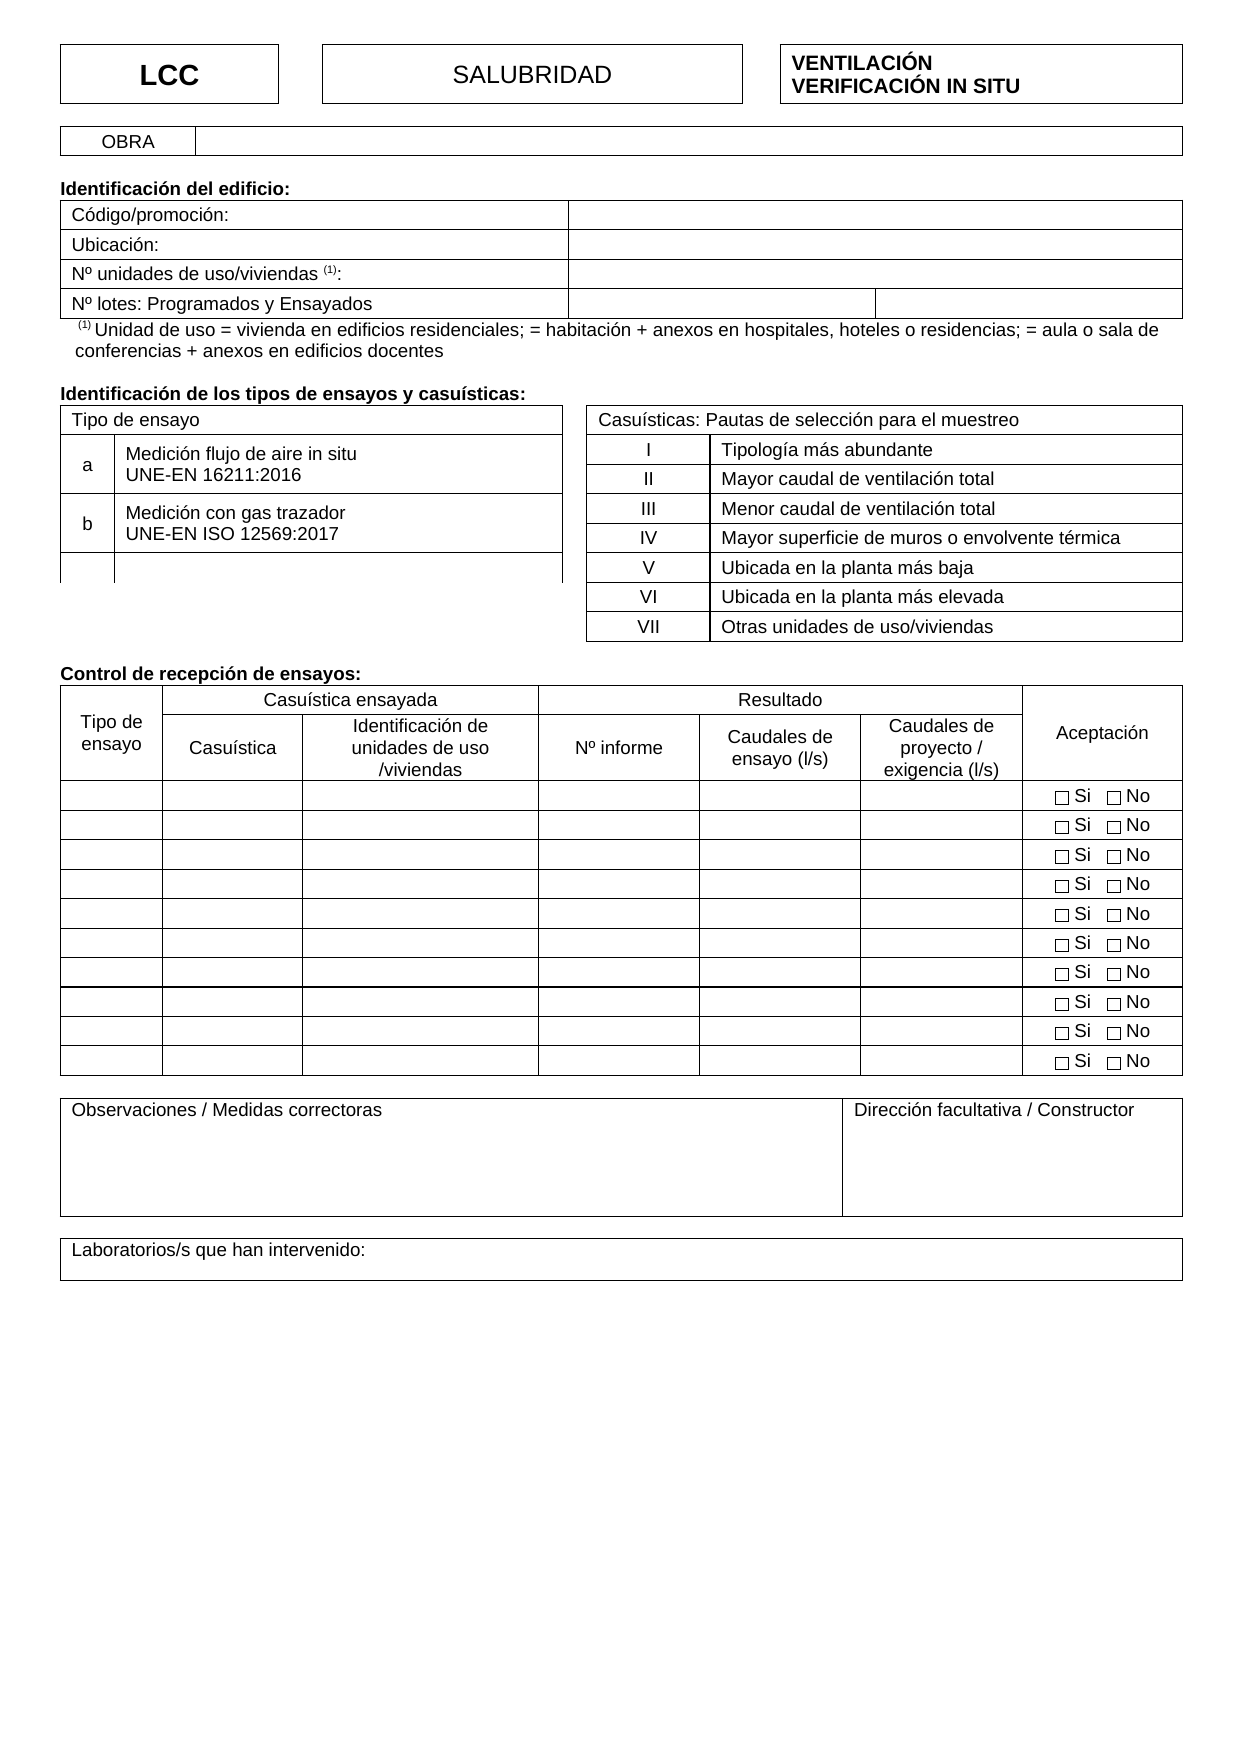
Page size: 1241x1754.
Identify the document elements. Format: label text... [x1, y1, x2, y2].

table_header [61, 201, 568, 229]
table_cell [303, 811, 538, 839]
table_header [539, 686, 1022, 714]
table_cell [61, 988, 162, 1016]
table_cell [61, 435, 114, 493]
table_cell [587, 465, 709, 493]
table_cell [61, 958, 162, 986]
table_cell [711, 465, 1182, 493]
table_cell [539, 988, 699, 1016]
text Identificación del edificio: [60, 178, 1211, 199]
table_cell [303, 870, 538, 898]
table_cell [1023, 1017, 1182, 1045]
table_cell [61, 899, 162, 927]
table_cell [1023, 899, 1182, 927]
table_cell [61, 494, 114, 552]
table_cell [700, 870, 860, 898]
text (1) Unidad de uso = vivienda en edificios residenciales; = habitación + anexos en hospitales, hoteles o residencias; = aula o sala de conferencias + anexos en edificios docentes [75, 318, 1211, 362]
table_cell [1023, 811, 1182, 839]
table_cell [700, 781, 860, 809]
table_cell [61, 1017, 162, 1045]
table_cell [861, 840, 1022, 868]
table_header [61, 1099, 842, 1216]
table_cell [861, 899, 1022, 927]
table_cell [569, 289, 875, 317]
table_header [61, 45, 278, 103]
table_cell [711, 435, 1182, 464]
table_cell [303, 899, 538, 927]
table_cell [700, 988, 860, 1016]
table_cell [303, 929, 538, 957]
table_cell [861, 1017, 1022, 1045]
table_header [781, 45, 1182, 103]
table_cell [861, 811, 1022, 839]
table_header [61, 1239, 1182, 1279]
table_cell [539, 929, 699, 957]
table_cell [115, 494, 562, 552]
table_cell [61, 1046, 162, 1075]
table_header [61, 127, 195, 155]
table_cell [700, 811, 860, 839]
text Identificación de los tipos de ensayos y casuísticas: [60, 383, 1211, 405]
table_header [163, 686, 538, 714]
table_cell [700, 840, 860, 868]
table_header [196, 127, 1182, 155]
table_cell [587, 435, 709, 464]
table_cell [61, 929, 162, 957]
text Control de recepción de ensayos: [60, 663, 1211, 685]
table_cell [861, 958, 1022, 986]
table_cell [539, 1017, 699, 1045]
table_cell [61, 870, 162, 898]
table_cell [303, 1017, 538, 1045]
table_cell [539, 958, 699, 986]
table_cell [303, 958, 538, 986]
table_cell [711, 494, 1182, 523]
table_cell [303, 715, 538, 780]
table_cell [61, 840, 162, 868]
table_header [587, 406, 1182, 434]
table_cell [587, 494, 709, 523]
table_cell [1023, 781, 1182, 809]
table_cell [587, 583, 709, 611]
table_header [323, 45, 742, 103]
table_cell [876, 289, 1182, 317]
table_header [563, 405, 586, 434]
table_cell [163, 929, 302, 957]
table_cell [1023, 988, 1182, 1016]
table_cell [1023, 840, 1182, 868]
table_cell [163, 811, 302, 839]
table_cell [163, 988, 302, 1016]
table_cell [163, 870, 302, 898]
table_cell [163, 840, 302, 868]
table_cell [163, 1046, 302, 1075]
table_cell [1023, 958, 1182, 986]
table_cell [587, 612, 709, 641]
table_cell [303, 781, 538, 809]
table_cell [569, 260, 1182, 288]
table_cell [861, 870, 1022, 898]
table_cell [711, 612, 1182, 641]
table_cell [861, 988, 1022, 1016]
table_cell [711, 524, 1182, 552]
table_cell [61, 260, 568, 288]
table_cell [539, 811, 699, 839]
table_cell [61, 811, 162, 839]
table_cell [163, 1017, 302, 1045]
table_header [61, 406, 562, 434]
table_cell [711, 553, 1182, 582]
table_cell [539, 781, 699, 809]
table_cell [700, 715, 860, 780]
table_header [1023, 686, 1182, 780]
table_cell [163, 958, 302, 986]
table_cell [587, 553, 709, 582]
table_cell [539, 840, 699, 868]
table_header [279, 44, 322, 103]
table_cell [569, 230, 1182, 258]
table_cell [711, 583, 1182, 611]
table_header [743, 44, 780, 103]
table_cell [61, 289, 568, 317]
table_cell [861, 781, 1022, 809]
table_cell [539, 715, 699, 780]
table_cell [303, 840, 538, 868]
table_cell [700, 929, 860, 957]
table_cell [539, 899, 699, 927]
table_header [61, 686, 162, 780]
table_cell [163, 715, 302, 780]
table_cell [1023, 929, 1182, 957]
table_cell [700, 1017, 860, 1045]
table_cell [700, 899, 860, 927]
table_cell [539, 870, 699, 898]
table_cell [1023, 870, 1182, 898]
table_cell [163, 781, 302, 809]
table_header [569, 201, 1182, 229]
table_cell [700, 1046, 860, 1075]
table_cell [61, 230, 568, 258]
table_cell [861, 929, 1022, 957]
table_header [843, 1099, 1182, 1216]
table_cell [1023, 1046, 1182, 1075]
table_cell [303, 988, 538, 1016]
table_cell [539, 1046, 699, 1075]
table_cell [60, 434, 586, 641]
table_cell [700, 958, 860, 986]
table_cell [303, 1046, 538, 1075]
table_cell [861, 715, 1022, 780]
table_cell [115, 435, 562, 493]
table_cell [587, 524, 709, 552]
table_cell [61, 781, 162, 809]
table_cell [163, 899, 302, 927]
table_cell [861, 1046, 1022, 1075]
